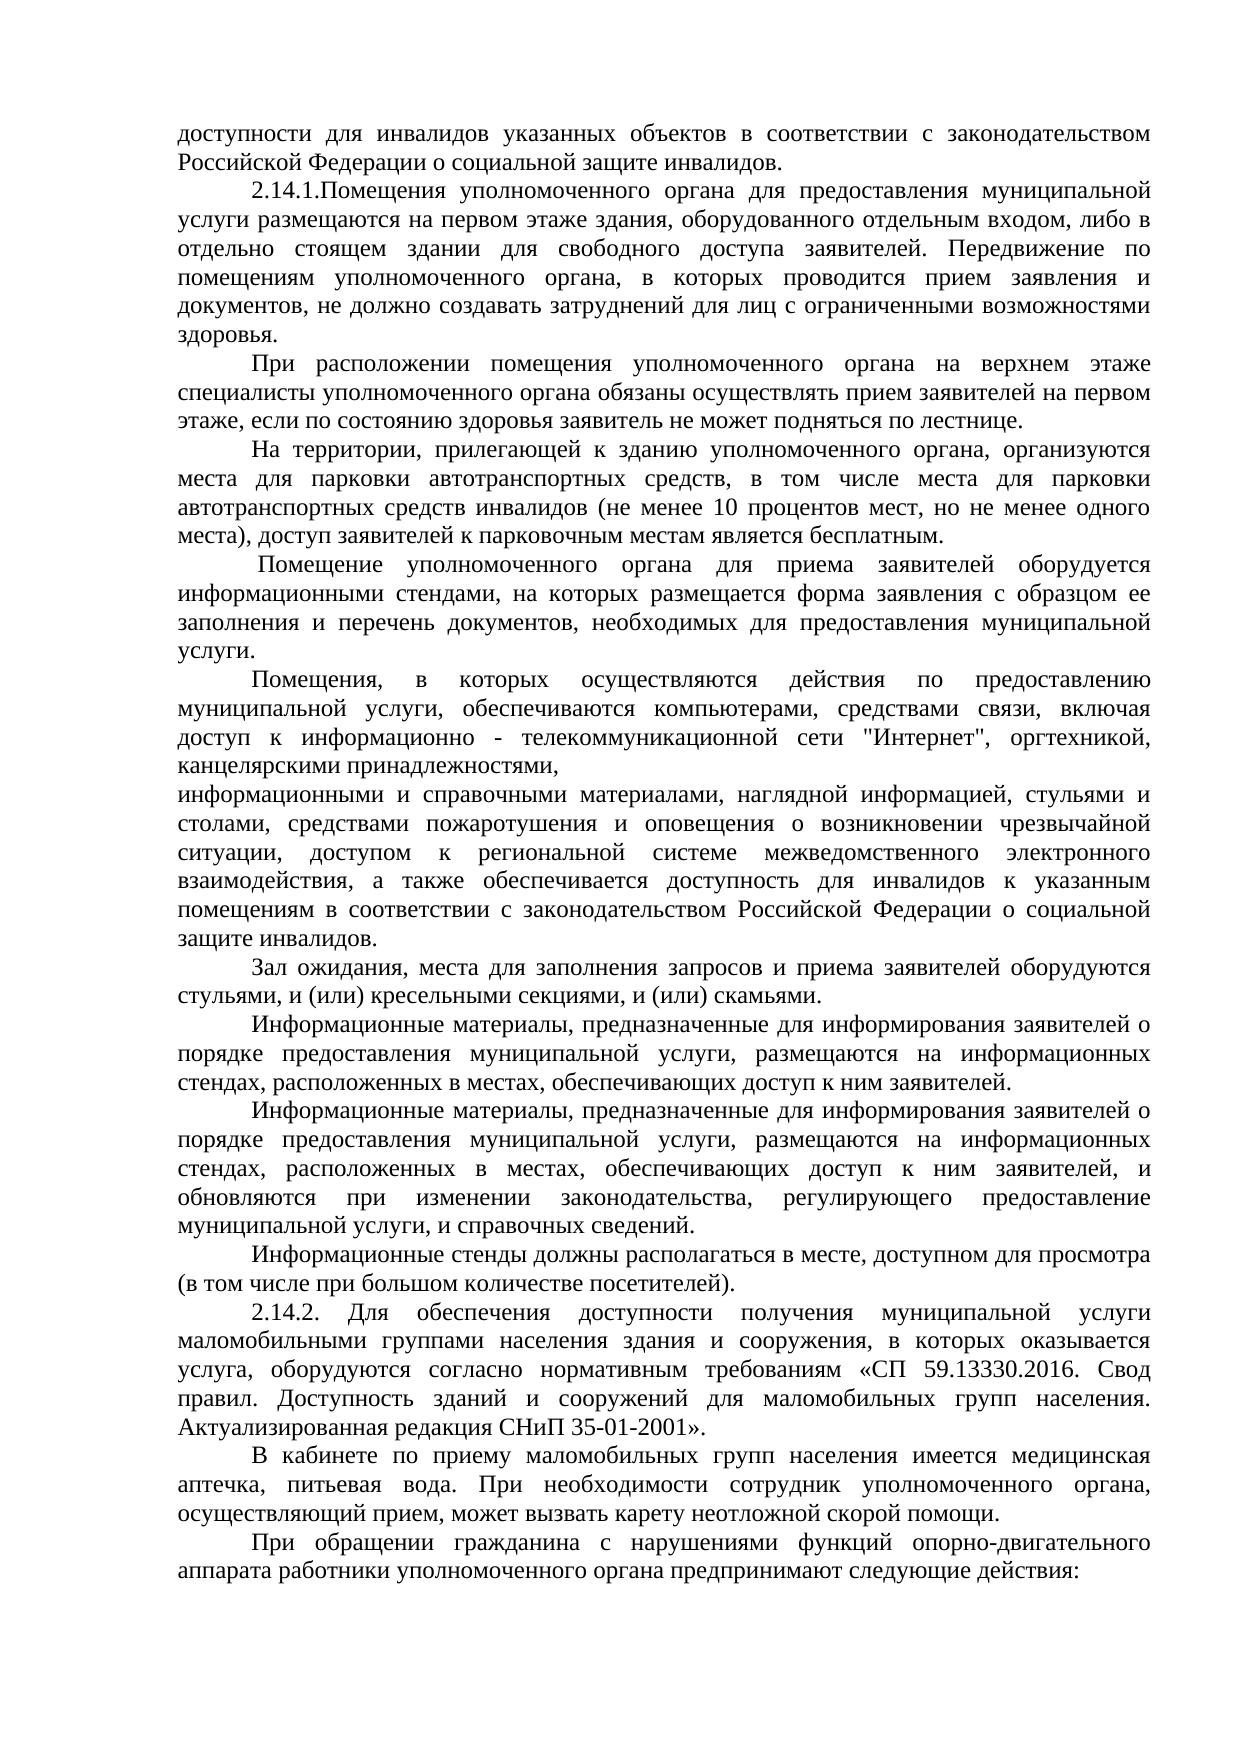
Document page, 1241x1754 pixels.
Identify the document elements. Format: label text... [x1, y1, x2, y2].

text Зал ожидания, места для заполнения запросов и приема заявителей оборудуются стульями, и (или) кресельными секциями, и (или) скамьями. [177, 952, 1152, 1009]
text При обращении гражданина с нарушениями функций опорно-двигательного аппарата работники уполномоченного органа предпринимают следующие действия: [177, 1527, 1152, 1584]
text На территории, прилегающей к зданию уполномоченного органа, организуются места для парковки автотранспортных средств, в том числе места для парковки автотранспортных средств инвалидов (не менее 10 процентов мест, но не менее одного места), доступ заявителей к парковочным местам является бесплатным. [177, 434, 1152, 549]
text 2.14.2. Для обеспечения доступности получения муниципальной услуги маломобильными группами населения здания и сооружения, в которых оказывается услуга, оборудуются согласно нормативным требованиям «СП 59.13330.2016. Свод правил. Доступность зданий и сооружений для маломобильных групп населения. Актуализированная редакция СНиП 35-01-2001». [177, 1297, 1152, 1441]
text Информационные материалы, предназначенные для информирования заявителей о порядке предоставления муниципальной услуги, размещаются на информационных стендах, расположенных в местах, обеспечивающих доступ к ним заявителей. [177, 1009, 1152, 1096]
text В кабинете по приему маломобильных групп населения имеется медицинская аптечка, питьевая вода. При необходимости сотрудник уполномоченного органа, осуществляющий прием, может вызвать карету неотложной скорой помощи. [177, 1441, 1152, 1527]
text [177, 118, 1152, 176]
text Помещение уполномоченного органа для приема заявителей оборудуется информационными стендами, на которых размещается форма заявления с образцом ее заполнения и перечень документов, необходимых для предоставления муниципальной услуги. [177, 549, 1152, 664]
text 2.14.1.Помещения уполномоченного органа для предоставления муниципальной услуги размещаются на первом этаже здания, оборудованного отдельным входом, либо в отдельно стоящем здании для свободного доступа заявителей. Передвижение по помещениям уполномоченного органа, в которых проводится прием заявления и документов, не должно создавать затруднений для лиц с ограниченными возможностями здоровья. [177, 176, 1152, 348]
text При расположении помещения уполномоченного органа на верхнем этаже специалисты уполномоченного органа обязаны осуществлять прием заявителей на первом этаже, если по состоянию здоровья заявитель не может подняться по лестнице. [177, 348, 1152, 434]
text Информационные стенды должны располагаться в месте, доступном для просмотра (в том числе при большом количестве посетителей). [177, 1239, 1152, 1297]
text Помещения, в которых осуществляются действия по предоставлению муниципальной услуги, обеспечиваются компьютерами, средствами связи, включая доступ к информационно - телекоммуникационной сети "Интернет", оргтехникой, канцелярскими принадлежностями, [177, 664, 1152, 779]
text информационными и справочными материалами, наглядной информацией, стульями и столами, средствами пожаротушения и оповещения о возникновении чрезвычайной ситуации, доступом к региональной системе межведомственного электронного взаимодействия, а также обеспечивается доступность для инвалидов к указанным помещениям в соответствии с законодательством Российской Федерации о социальной защите инвалидов. [177, 779, 1152, 952]
text Информационные материалы, предназначенные для информирования заявителей о порядке предоставления муниципальной услуги, размещаются на информационных стендах, расположенных в местах, обеспечивающих доступ к ним заявителей, и обновляются при изменении законодательства, регулирующего предоставление муниципальной услуги, и справочных сведений. [177, 1096, 1152, 1239]
